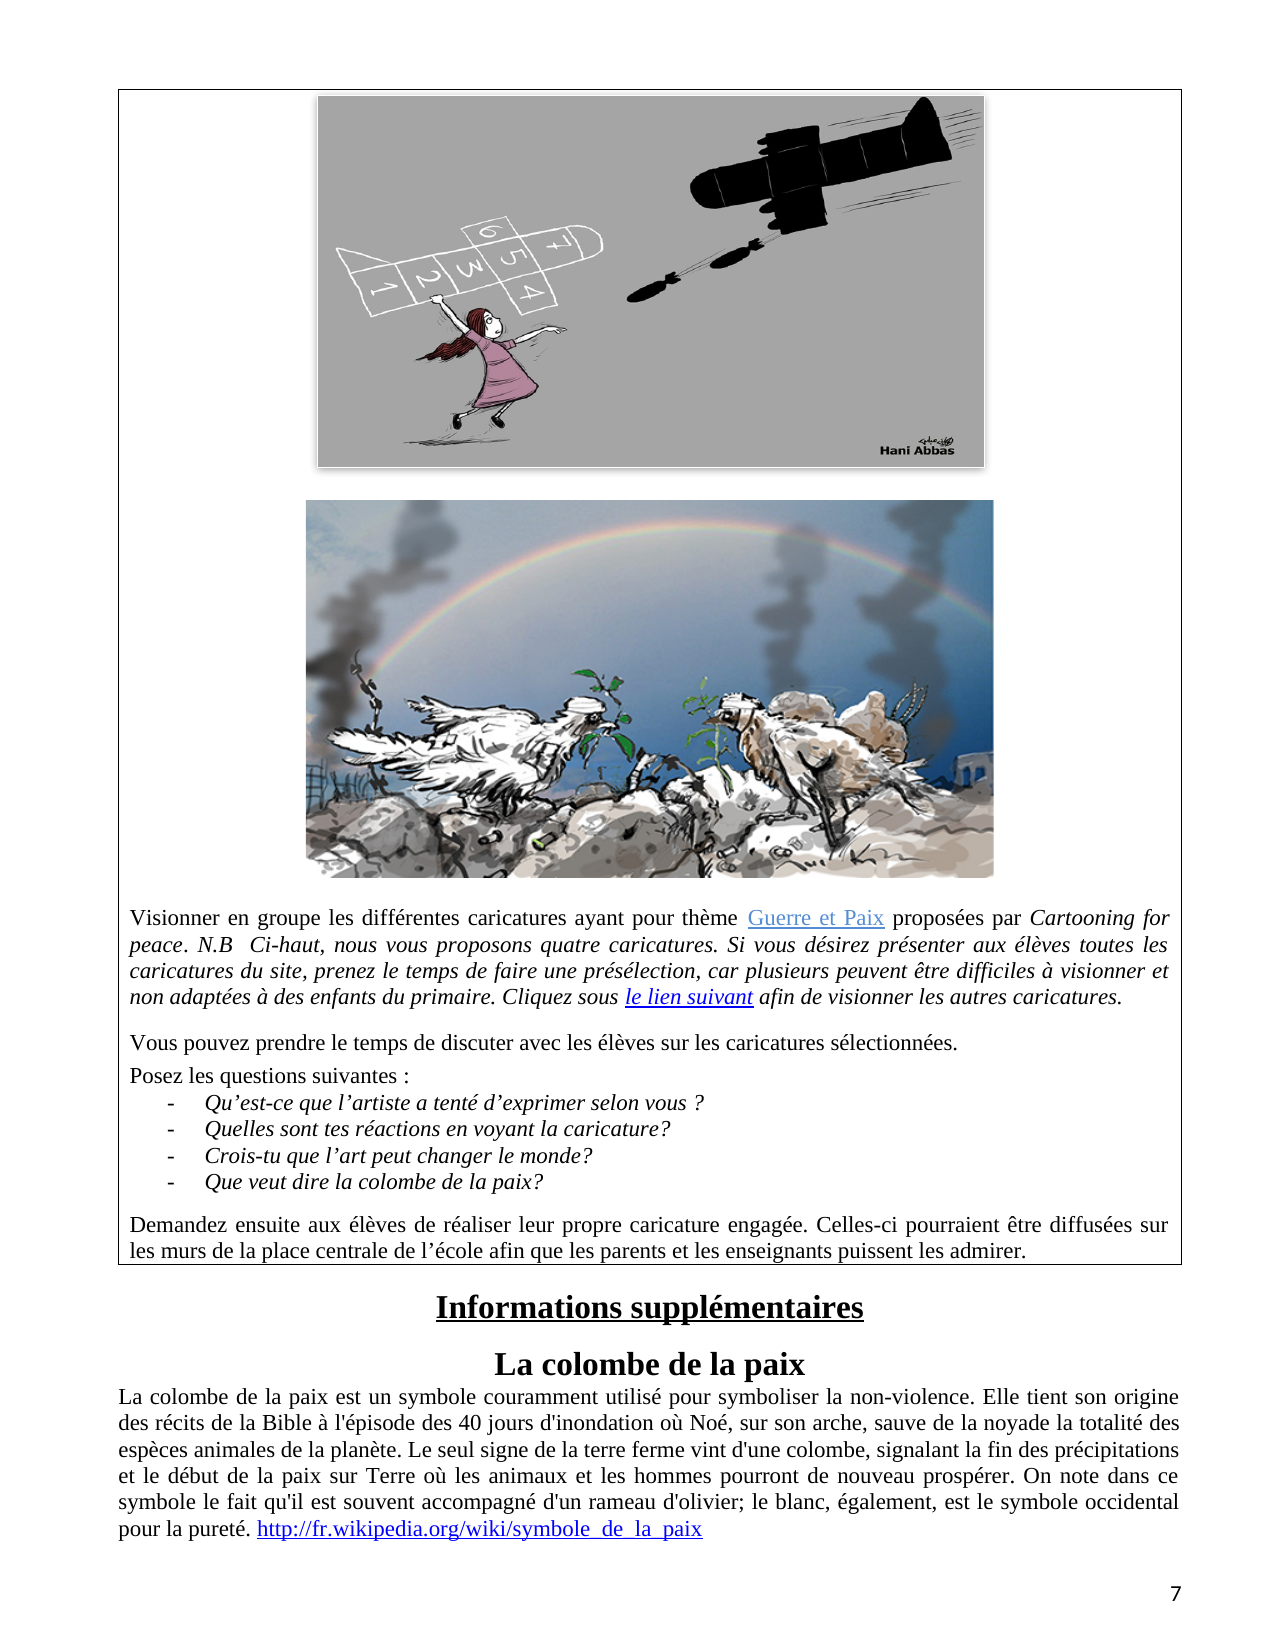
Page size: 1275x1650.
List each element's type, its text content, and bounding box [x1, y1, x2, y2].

text Informations supplémentaires [118, 1287, 1181, 1325]
picture [318, 96, 984, 467]
picture [305, 500, 994, 878]
text La colombe de la paix est un symbole couramment utilisé pour symboliser la non-violence. Elle tient son origine des récits de la Bible à l'épisode des 40 jours d'inondation où Noé, sur son arche, sauve de la noyade la totalité des espèces animales de la planète. Le seul signe de la terre ferme vint d'une colombe, signalant la fin des précipitations et le début de la paix sur Terre où les animaux et les hommes pourront de nouveau prospérer. On note dans ce symbole le fait qu'il est souvent accompagné d'un rameau d'olivier; le blanc, également, est le symbole occidental pour la pureté. http://fr.wikipedia.org/wiki/symbole_de_la_paix [118, 1383, 1181, 1541]
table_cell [119, 90, 1181, 1264]
text La colombe de la paix [118, 1344, 1181, 1383]
